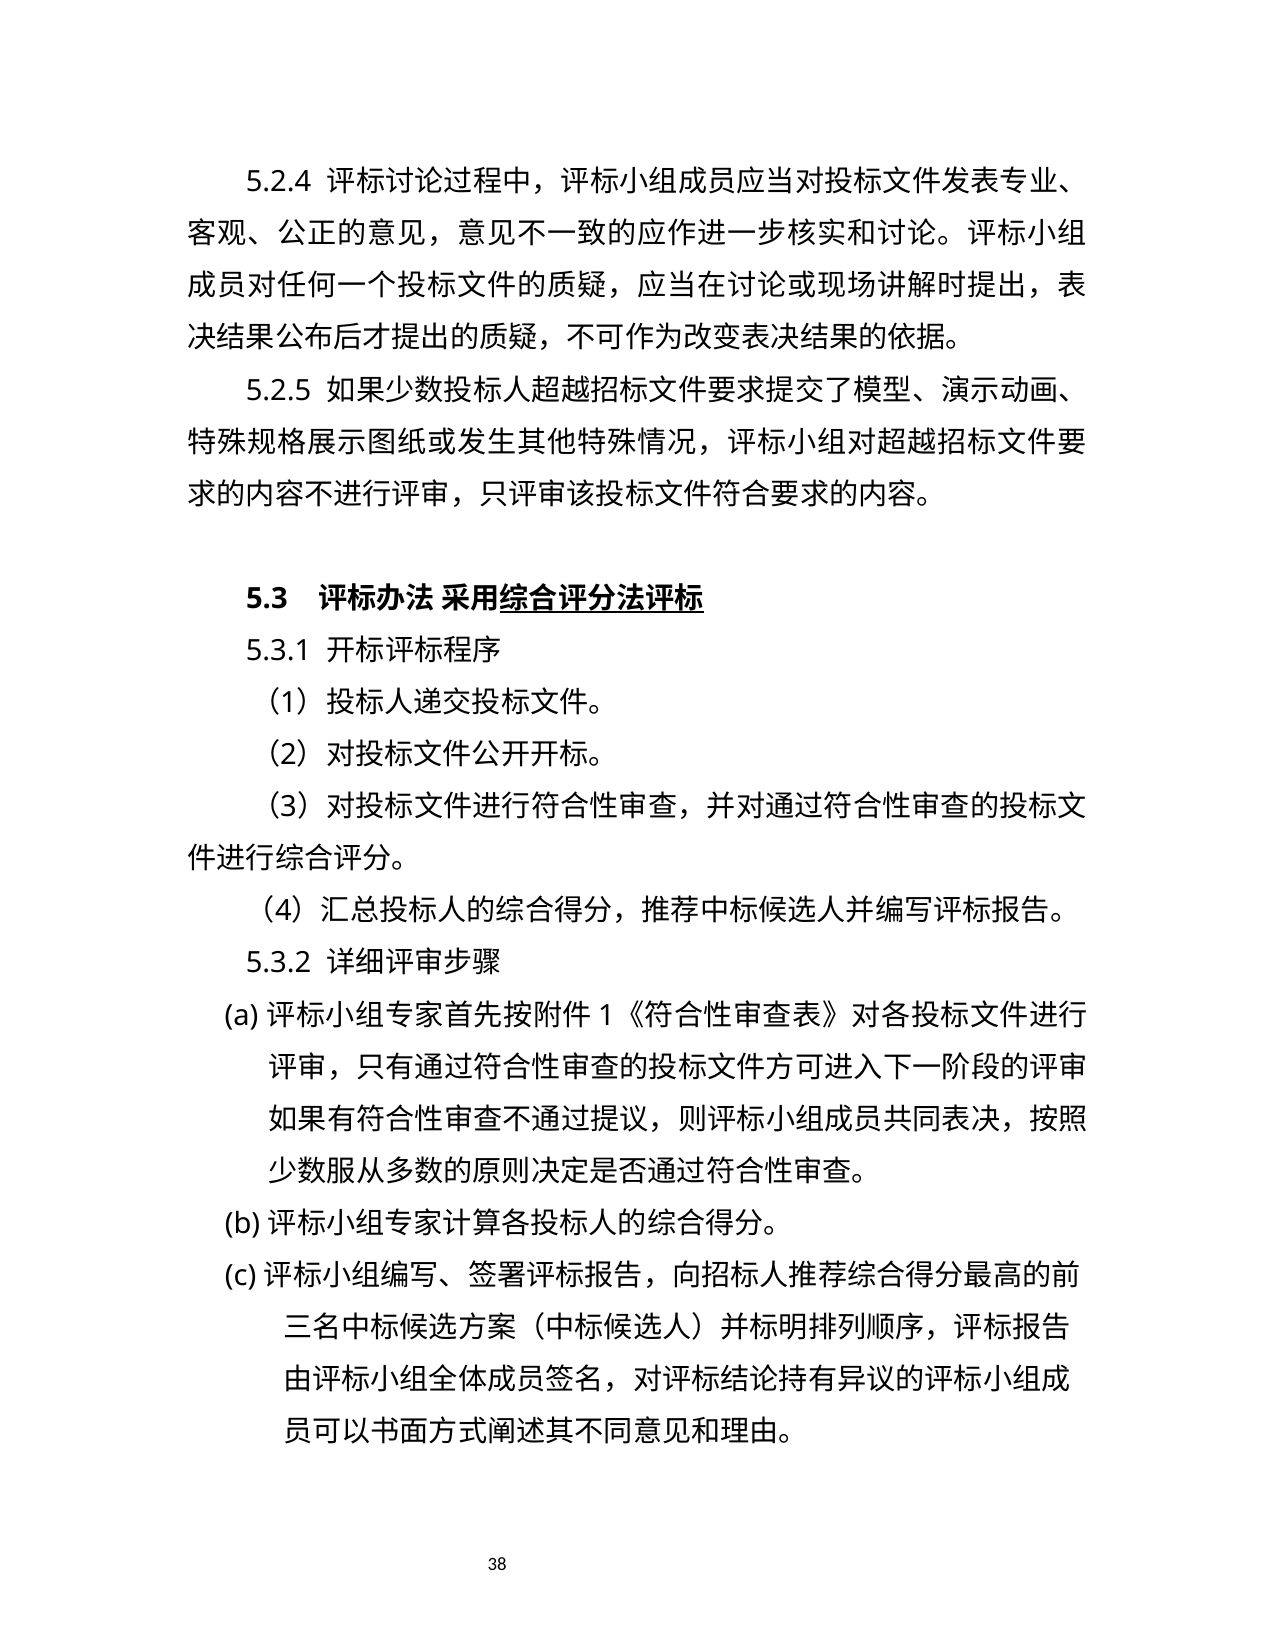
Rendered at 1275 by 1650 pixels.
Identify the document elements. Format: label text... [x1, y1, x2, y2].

text 5.3.1 开标评标程序 [187, 619, 1088, 671]
text 5.2.4 评标讨论过程中，评标小组成员应当对投标文件发表专业、客观、公正的意见，意见不一致的应作进一步核实和讨论。评标小组成员对任何一个投标文件的质疑，应当在讨论或现场讲解时提出，表决结果公布后才提出的质疑，不可作为改变表决结果的依据。 [187, 150, 1088, 358]
text (b) 评标小组专家计算各投标人的综合得分。 [224, 1192, 1088, 1244]
text (a) 评标小组专家首先按附件1《符合性审查表》对各投标文件进行评审，只有通过符合性审查的投标文件方可进入下一阶段的评审。如果有符合性审查不通过提议，则评标小组成员共同表决，按照少数服从多数的原则决定是否通过符合性审查。 [224, 983, 1088, 1192]
text （1）投标人递交投标文件。 [187, 671, 1088, 723]
text 5.3.2 详细评审步骤 [187, 931, 1088, 983]
text （3）对投标文件进行符合性审查，并对通过符合性审查的投标文件进行综合评分。 [187, 775, 1088, 879]
text 5.3 评标办法 采用综合评分法评标 [187, 567, 1088, 619]
text （4）汇总投标人的综合得分，推荐中标候选人并编写评标报告。 [187, 879, 1088, 931]
text （2）对投标文件公开开标。 [187, 723, 1088, 775]
text (c) 评标小组编写、签署评标报告，向招标人推荐综合得分最高的前三名中标候选方案（中标候选人）并标明排列顺序，评标报告由评标小组全体成员签名，对评标结论持有异议的评标小组成员可以书面方式阐述其不同意见和理由。 [224, 1244, 1088, 1452]
text 5.2.5 如果少数投标人超越招标文件要求提交了模型、演示动画、特殊规格展示图纸或发生其他特殊情况，评标小组对超越招标文件要求的内容不进行评审，只评审该投标文件符合要求的内容。 [187, 358, 1088, 514]
